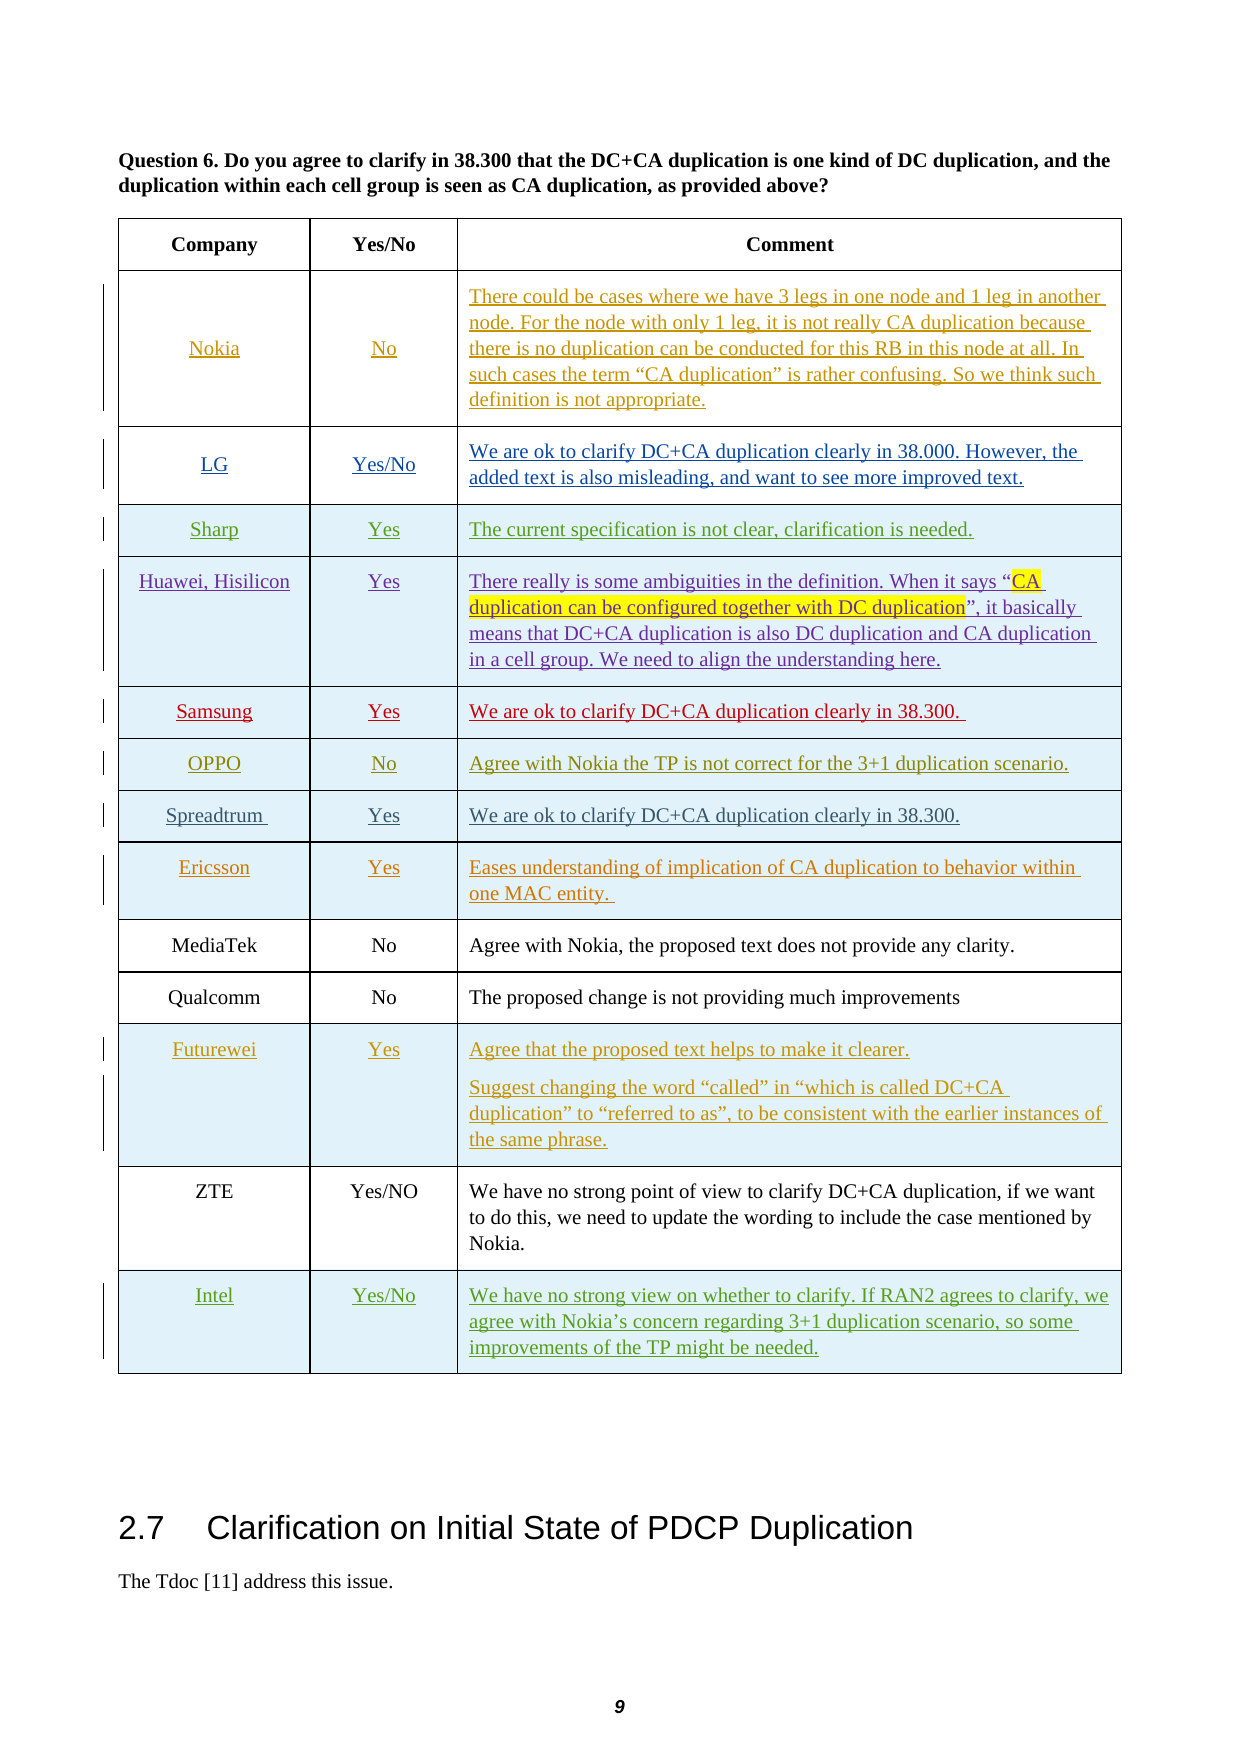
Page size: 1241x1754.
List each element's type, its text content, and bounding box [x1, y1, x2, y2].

table_cell Qualcomm [119, 973, 309, 1023]
text Question 6. Do you agree to clarify in 38.300 that the DC+CA duplication is one kind of DC duplication, and the duplication within each cell group is seen as CA duplication, as provided above? [118, 147, 1122, 197]
table_cell [458, 271, 1121, 426]
table_cell [311, 271, 457, 426]
table_cell [311, 427, 457, 504]
table_cell We have no strong point of view to clarify DC+CA duplication, if we want to do this, we need to update the wording to include the case mentioned by Nokia. [458, 1167, 1121, 1269]
table_header Yes/No [311, 219, 457, 270]
table_cell No [311, 920, 457, 971]
text The Tdoc [11] address this issue. [118, 1569, 1122, 1593]
table_cell [119, 427, 309, 504]
table_cell Agree with Nokia, the proposed text does not provide any clarity. [458, 920, 1121, 971]
table_cell [119, 271, 309, 426]
table_cell Yes/NO [311, 1167, 457, 1269]
table_cell [458, 427, 1121, 504]
subtitle 2.7 Clarification on Initial State of PDCP Duplication [118, 1508, 1122, 1547]
table_header Comment [458, 219, 1121, 270]
table_cell No [311, 973, 457, 1023]
table_cell MediaTek [119, 920, 309, 971]
table_cell ZTE [119, 1167, 309, 1269]
table_header Company [119, 219, 309, 270]
table_cell The proposed change is not providing much improvements [458, 973, 1121, 1023]
